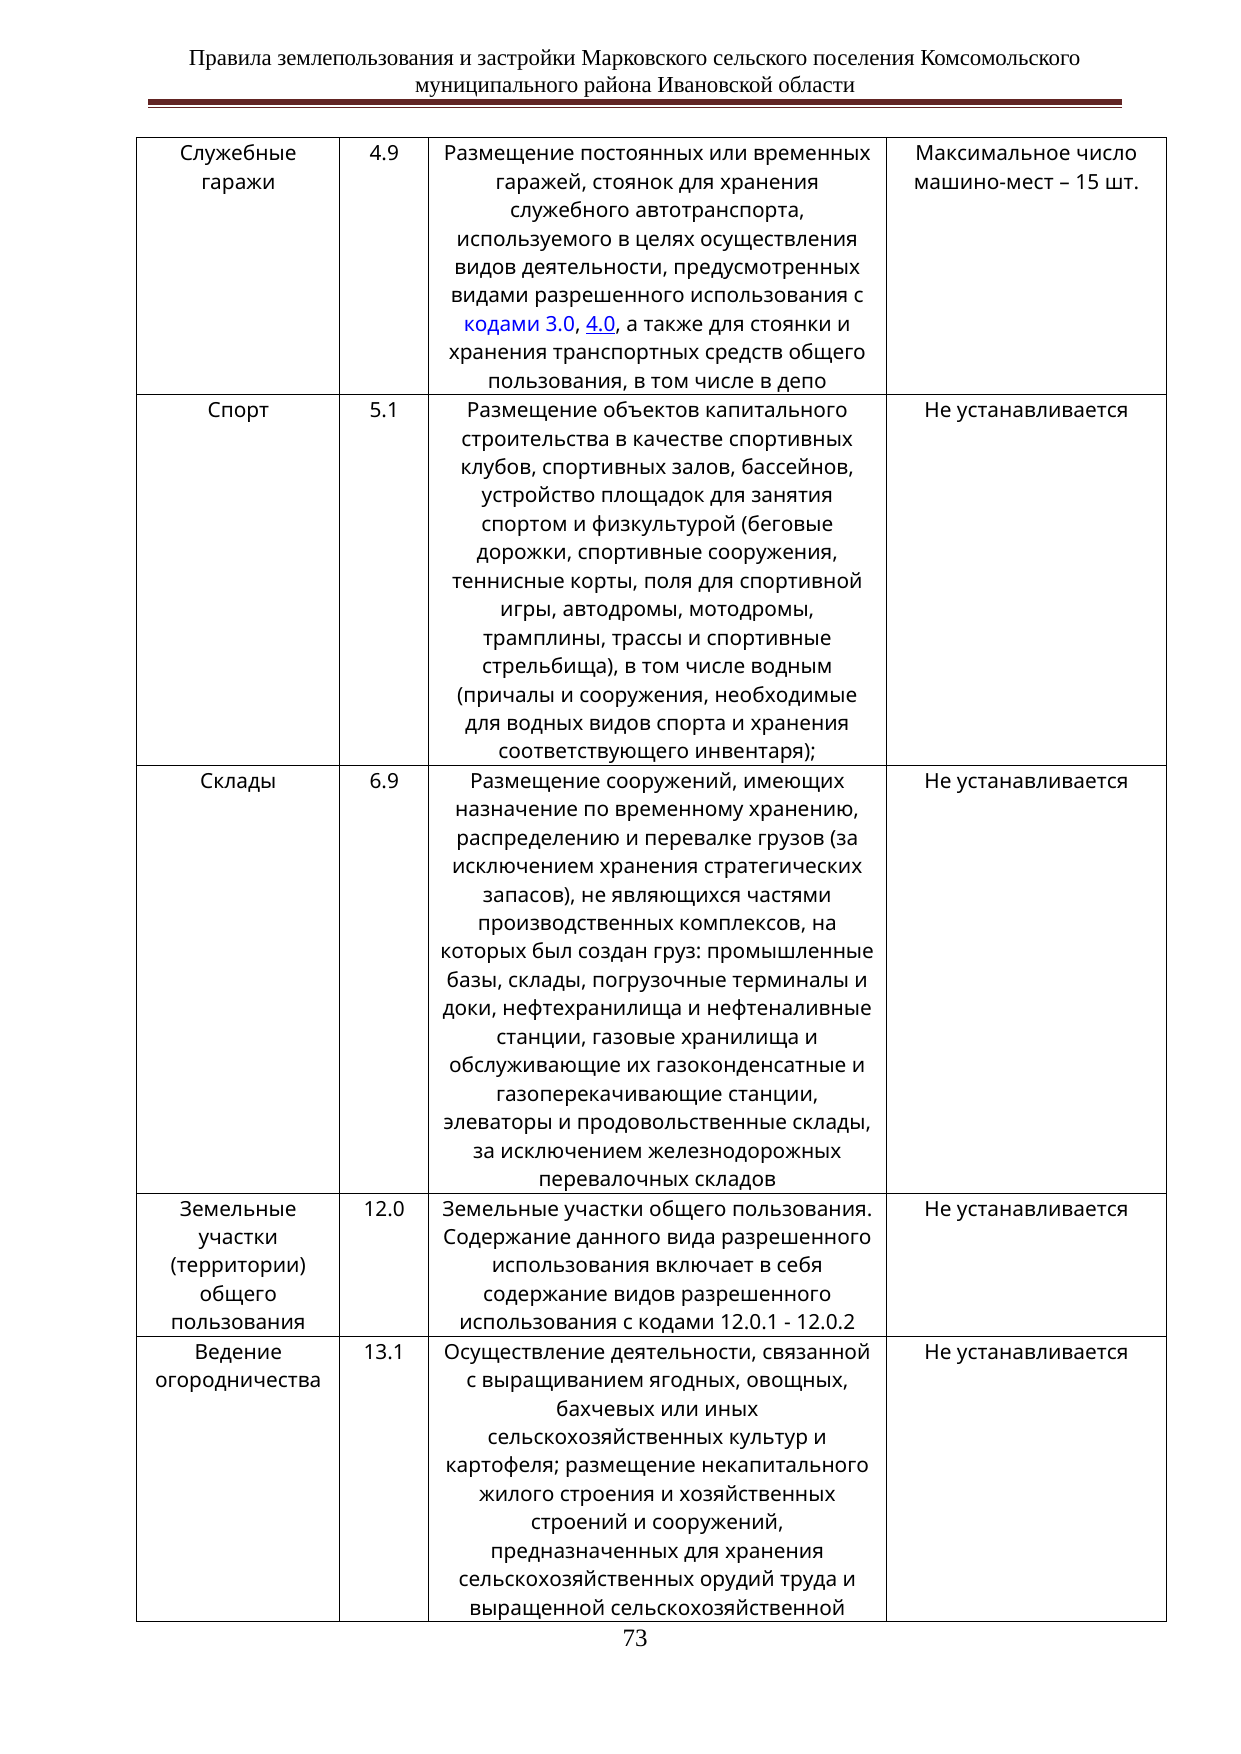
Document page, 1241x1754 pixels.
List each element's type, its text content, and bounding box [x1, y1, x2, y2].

table_cell Не устанавливается [887, 395, 1166, 765]
table_cell Размещение постоянных или временных гаражей, стоянок для хранения служебного автотранспорта, используемого в целях осуществления видов деятельности, предусмотренных видами разрешенного использования с кодами 3.0, 4.0, а также для стоянки и хранения транспортных средств общего пользования, в том числе в депо [429, 138, 886, 394]
table_cell 5.1 [340, 395, 428, 765]
table_cell Спорт [137, 395, 339, 765]
table_cell Земельные участки общего пользования. Содержание данного вида разрешенного использования включает в себя содержание видов разрешенного использования с кодами 12.0.1 - 12.0.2 [429, 1194, 886, 1336]
table_cell Размещение объектов капитального строительства в качестве спортивных клубов, спортивных залов, бассейнов, устройство площадок для занятия спортом и физкультурой (беговые дорожки, спортивные сооружения, теннисные корты, поля для спортивной игры, автодромы, мотодромы, трамплины, трассы и спортивные стрельбища), в том числе водным (причалы и сооружения, необходимые для водных видов спорта и хранения соответствующего инвентаря); [429, 395, 886, 765]
table_cell Земельные участки (территории) общего пользования [137, 1194, 339, 1336]
table_cell 4.9 [340, 138, 428, 394]
table_cell 6.9 [340, 766, 428, 1193]
table_cell Не устанавливается [887, 1337, 1166, 1621]
table_cell Максимальное число машино-мест – 15 шт. [887, 138, 1166, 394]
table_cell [137, 1337, 339, 1621]
table_cell Не устанавливается [887, 766, 1166, 1193]
table_cell Размещение сооружений, имеющих назначение по временному хранению, распределению и перевалке грузов (за исключением хранения стратегических запасов), не являющихся частями производственных комплексов, на которых был создан груз: промышленные базы, склады, погрузочные терминалы и доки, нефтехранилища и нефтеналивные станции, газовые хранилища и обслуживающие их газоконденсатные и газоперекачивающие станции, элеваторы и продовольственные склады, за исключением железнодорожных перевалочных складов [429, 766, 886, 1193]
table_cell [429, 1337, 886, 1621]
table_cell Служебные гаражи [137, 138, 339, 394]
table_cell Не устанавливается [887, 1194, 1166, 1336]
table_cell Склады [137, 766, 339, 1193]
table_cell 12.0 [340, 1194, 428, 1336]
table_cell 13.1 [340, 1337, 428, 1621]
